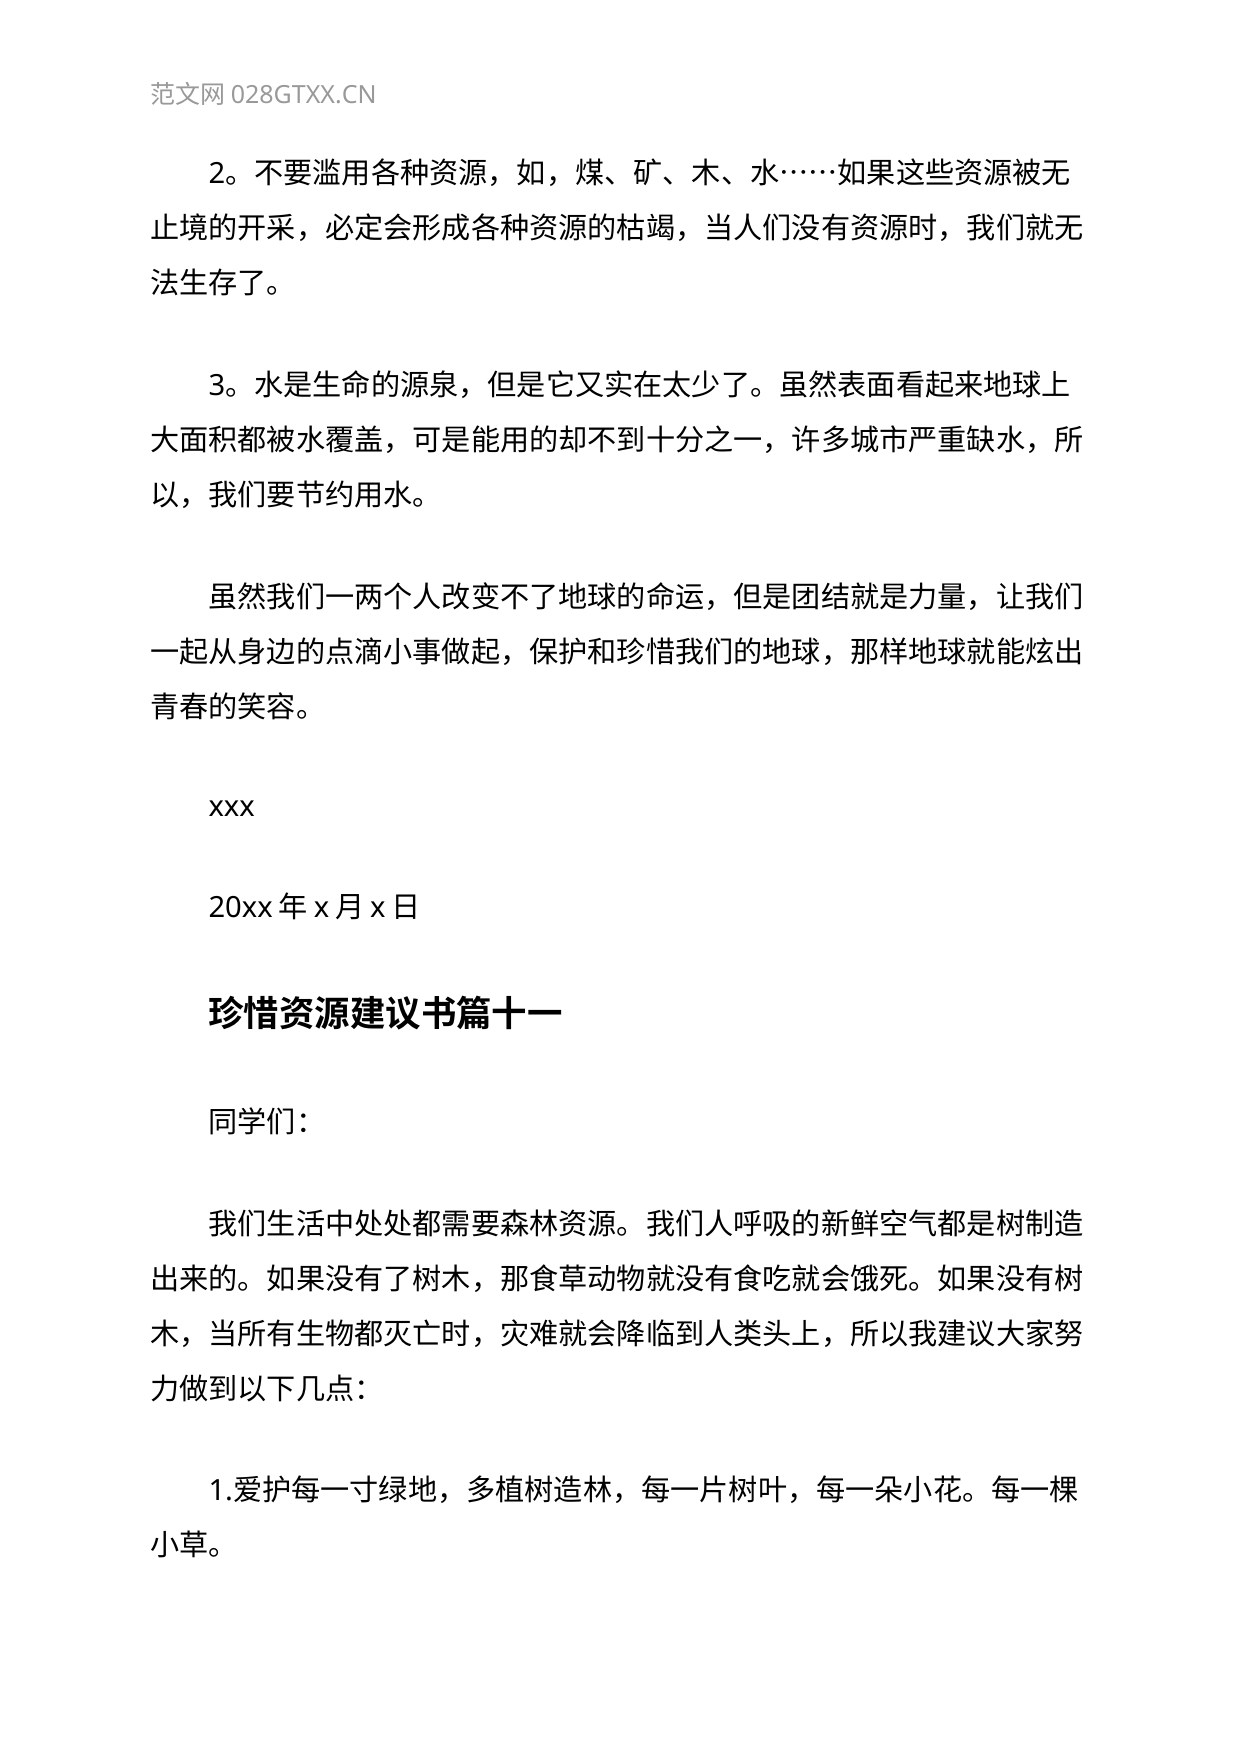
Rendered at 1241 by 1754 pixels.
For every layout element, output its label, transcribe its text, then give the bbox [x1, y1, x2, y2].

text xxx [150, 785, 1090, 824]
text 同学们： [150, 1099, 1090, 1141]
text 1.爱护每一寸绿地，多植树造林，每一片树叶，每一朵小花。每一棵小草。 [150, 1467, 1090, 1564]
text 3。水是生命的源泉，但是它又实在太少了。虽然表面看起来地球上大面积都被水覆盖，可是能用的却不到十分之一，许多城市严重缺水，所以，我们要节约用水。 [150, 362, 1090, 514]
text 虽然我们一两个人改变不了地球的命运，但是团结就是力量，让我们一起从身边的点滴小事做起，保护和珍惜我们的地球，那样地球就能炫出青春的笑容。 [150, 573, 1090, 725]
text 珍惜资源建议书篇十一 [150, 985, 1090, 1037]
text 20xx年x月x日 [150, 883, 1090, 926]
text 2。不要滥用各种资源，如，煤、矿、木、水……如果这些资源被无止境的开采，必定会形成各种资源的枯竭，当人们没有资源时，我们就无法生存了。 [150, 150, 1090, 302]
text 我们生活中处处都需要森林资源。我们人呼吸的新鲜空气都是树制造出来的。如果没有了树木，那食草动物就没有食吃就会饿死。如果没有树木，当所有生物都灭亡时，灾难就会降临到人类头上，所以我建议大家努力做到以下几点： [150, 1201, 1090, 1407]
